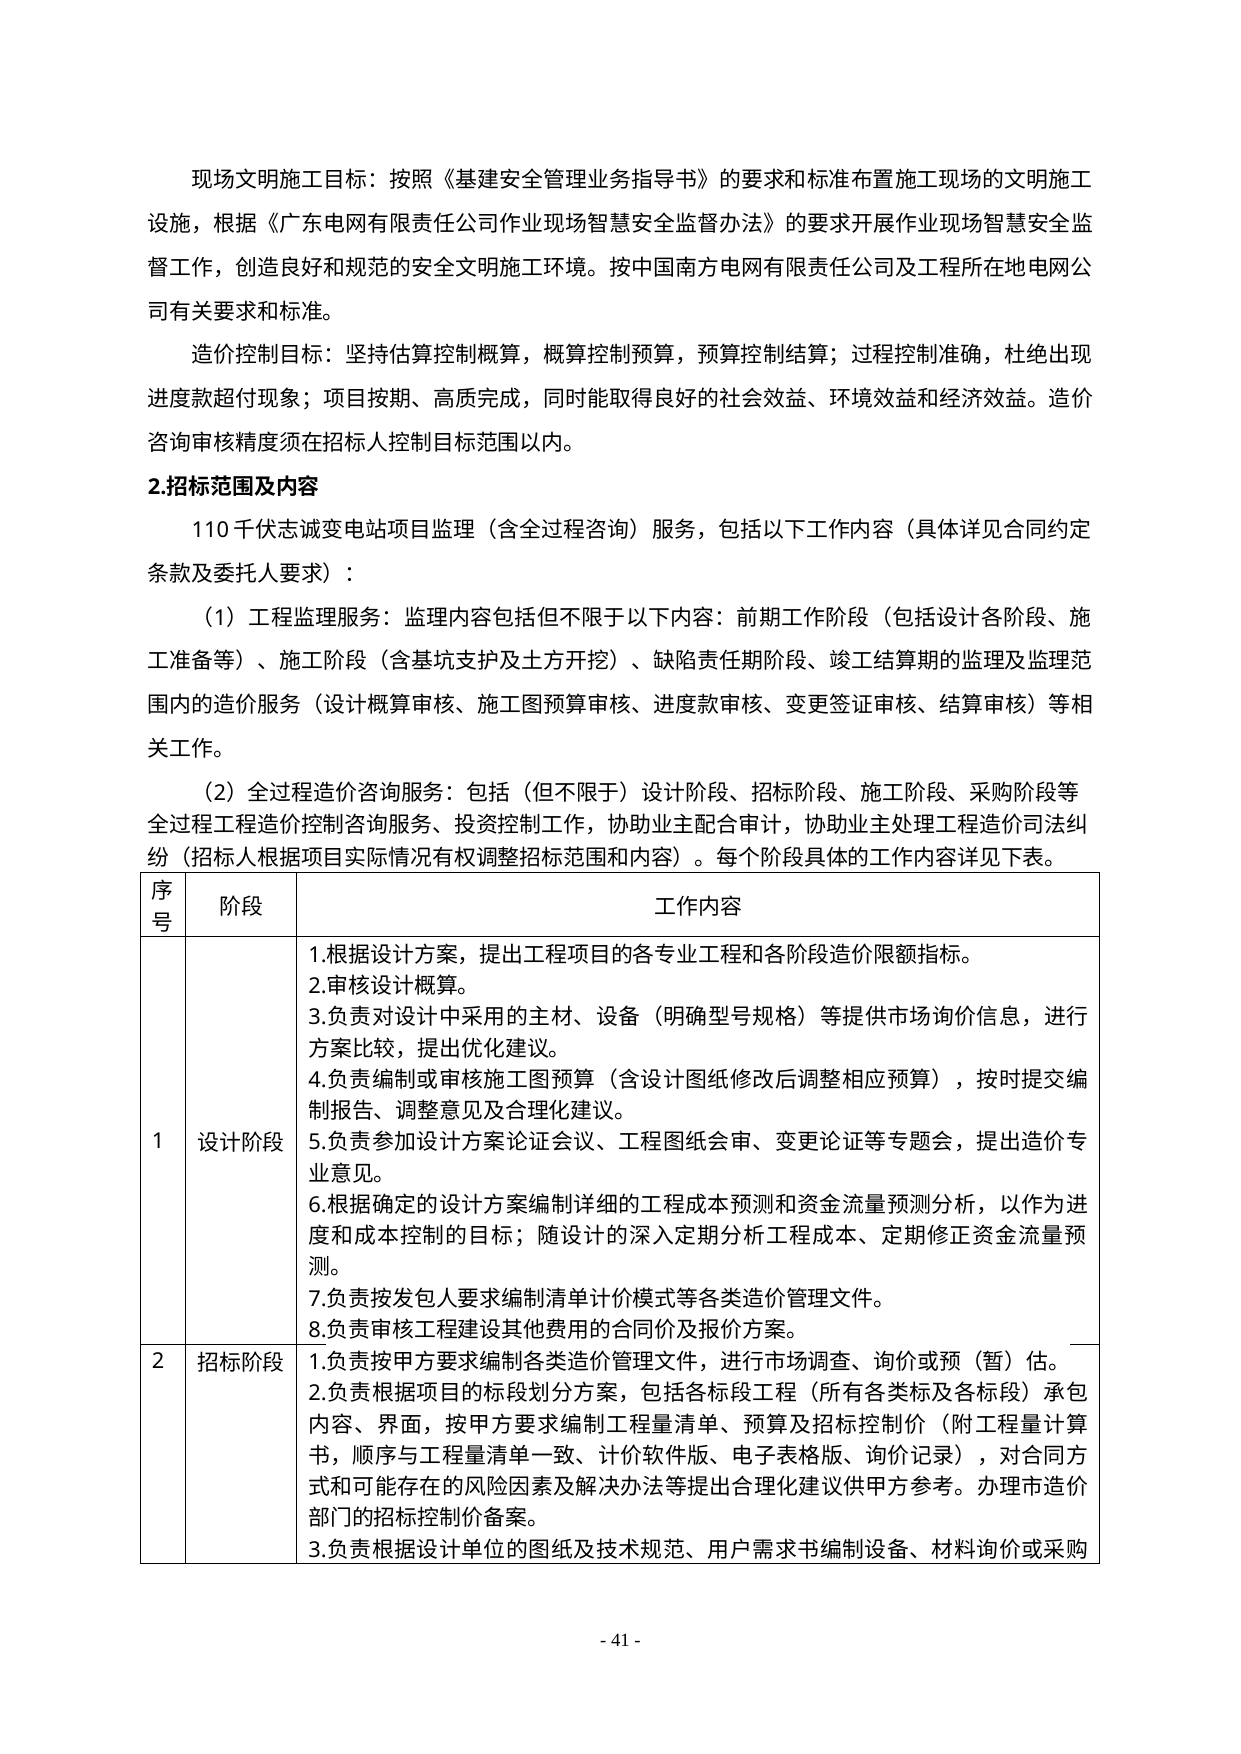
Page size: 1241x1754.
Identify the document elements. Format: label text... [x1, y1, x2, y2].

table_header 工作内容 [297, 873, 1099, 936]
text 2.招标范围及内容 [148, 468, 1093, 501]
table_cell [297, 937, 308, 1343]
text （2）全过程造价咨询服务：包括（但不限于）设计阶段、招标阶段、施工阶段、采购阶段等全过程工程造价控制咨询服务、投资控制工作，协助业主配合审计，协助业主处理工程造价司法纠纷（招标人根据项目实际情况有权调整招标范围和内容）。每个阶段具体的工作内容详见下表。 [148, 774, 1093, 872]
text 110千伏志诚变电站项目监理（含全过程咨询）服务，包括以下工作内容（具体详见合同约定条款及委托人要求）： [148, 512, 1093, 588]
text （1）工程监理服务：监理内容包括但不限于以下内容：前期工作阶段（包括设计各阶段、施工准备等）、施工阶段（含基坑支护及土方开挖）、缺陷责任期阶段、竣工结算期的监理及监理范围内的造价服务（设计概算审核、施工图预算审核、进度款审核、变更签证审核、结算审核）等相关工作。 [148, 599, 1093, 763]
table_cell 1 [141, 937, 185, 1343]
text 现场文明施工目标：按照《基建安全管理业务指导书》的要求和标准布置施工现场的文明施工设施，根据《广东电网有限责任公司作业现场智慧安全监督办法》的要求开展作业现场智慧安全监督工作，创造良好和规范的安全文明施工环境。按中国南方电网有限责任公司及工程所在地电网公司有关要求和标准。 [148, 162, 1093, 326]
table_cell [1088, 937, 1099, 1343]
text 造价控制目标：坚持估算控制概算，概算控制预算，预算控制结算；过程控制准确，杜绝出现进度款超付现象；项目按期、高质完成，同时能取得良好的社会效益、环境效益和经济效益。造价咨询审核精度须在招标人控制目标范围以内。 [148, 337, 1093, 457]
table_cell 2 [141, 1345, 185, 1563]
table_cell 招标阶段 [186, 1345, 296, 1563]
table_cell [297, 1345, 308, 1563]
table_header 阶段 [186, 873, 296, 936]
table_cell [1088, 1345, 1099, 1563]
table_cell 设计阶段 [186, 937, 296, 1343]
